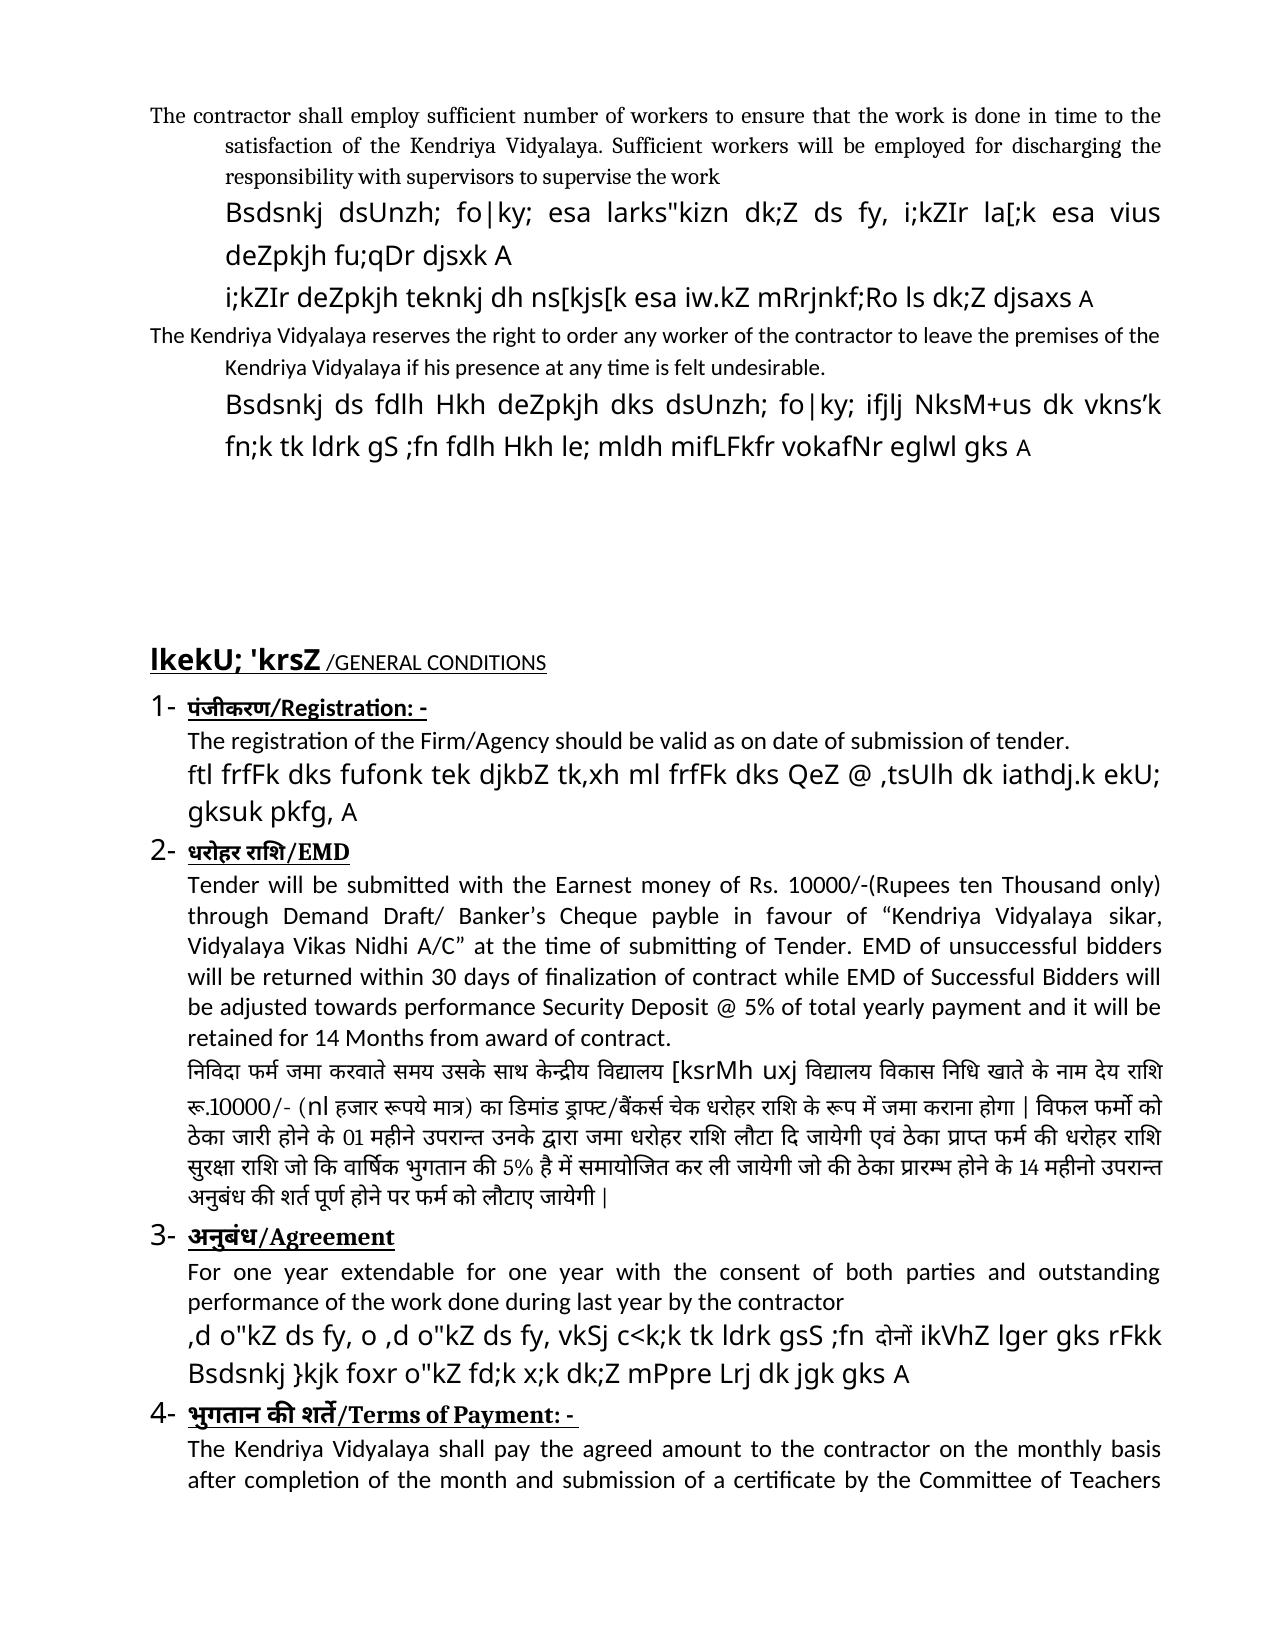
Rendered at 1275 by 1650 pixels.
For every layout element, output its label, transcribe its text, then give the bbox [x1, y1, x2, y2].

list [187, 1433, 1162, 1494]
list निविदा फर्म जमा करवाते समय उसके साथ केन्द्रीय विद्यालय [ksrMh uxj विद्यालय विकास निधि खाते के नाम देय राशि रू.10000/- (nl हजार रूपये मात्र) का डिमांड ड्राफ्ट/बैंकर्स चेक धरोहर राशि के रूप में जमा कराना होगा | विफल फर्मो को ठेका जारी होने के 01 महीने उपरान्त उनके द्वारा जमा धरोहर राशि लौटा दि जायेगी एवं ठेका प्राप्त फर्म की धरोहर राशि सुरक्षा राशि जो कि वार्षिक भुगतान की 5% है में समायोजित कर ली जायेगी जो की ठेका प्रारम्भ होने के 14 महीनो उपरान्त अनुबंध की शर्त पूर्ण होने पर फर्म को लौटाए जायेगी | [187, 1052, 1162, 1214]
list The contractor shall employ sufficient number of workers to ensure that the work is done in time to the satisfaction of the Kendriya Vidyalaya. Sufficient workers will be employed for discharging the responsibility with supervisors to supervise the work [150, 103, 1162, 190]
list The registration of the Firm/Agency should be valid as on date of submission of tender. [187, 725, 1162, 755]
list अनुबंध/Agreement [150, 1214, 1162, 1256]
list धरोहर राशि/EMD [150, 829, 1162, 869]
text Bsdsnkj ds fdlh Hkh deZpkjh dks dsUnzh; fo|ky; ifjlj NksM+us dk vkns’k fn;k tk ldrk gS ;fn fdlh Hkh le; mldh mifLFkfr vokafNr eglwl gks A [225, 385, 1162, 464]
list For one year extendable for one year with the consent of both parties and outstanding performance of the work done during last year by the contractor [187, 1256, 1162, 1317]
list Tender will be submitted with the Earnest money of Rs. 10000/-(Rupees ten Thousand only) through Demand Draft/ Banker’s Cheque payble in favour of “Kendriya Vidyalaya sikar, Vidyalaya Vikas Nidhi A/C” at the time of submitting of Tender. EMD of unsuccessful bidders will be returned within 30 days of finalization of contract while EMD of Successful Bidders will be adjusted towards performance Security Deposit @ 5% of total yearly payment and it will be retained for 14 Months from award of contract. [187, 869, 1162, 1052]
list भुगतान की शर्ते/Terms of Payment: - [150, 1392, 1162, 1433]
text lkekU; 'krsZ /GENERAL CONDITIONS [150, 639, 1162, 679]
list The Kendriya Vidyalaya reserves the right to order any worker of the contractor to leave the premises of the Kendriya Vidyalaya if his presence at any time is felt undesirable. [150, 321, 1162, 381]
list ftl frfFk dks fufonk tek djkbZ tk,xh ml frfFk dks QeZ @ ,tsUlh dk iathdj.k ekU; gksuk pkfg, A [187, 755, 1162, 829]
text i;kZIr deZpkjh teknkj dh ns[kjs[k esa iw.kZ mRrjnkf;Ro ls dk;Z djsaxs A [225, 278, 1162, 315]
text Bsdsnkj dsUnzh; fo|ky; esa larks"kizn dk;Z ds fy, i;kZIr la[;k esa vius deZpkjh fu;qDr djsxk A [225, 194, 1162, 273]
list ,d o"kZ ds fy, o ,d o"kZ ds fy, vkSj c<k;k tk ldrk gsS ;fn दोनों ikVhZ lger gks rFkk Bsdsnkj }kjk foxr o"kZ fd;k x;k dk;Z mPpre Lrj dk jgk gks A [187, 1317, 1162, 1392]
list पंजीकरण/Registration: - [150, 685, 1162, 725]
